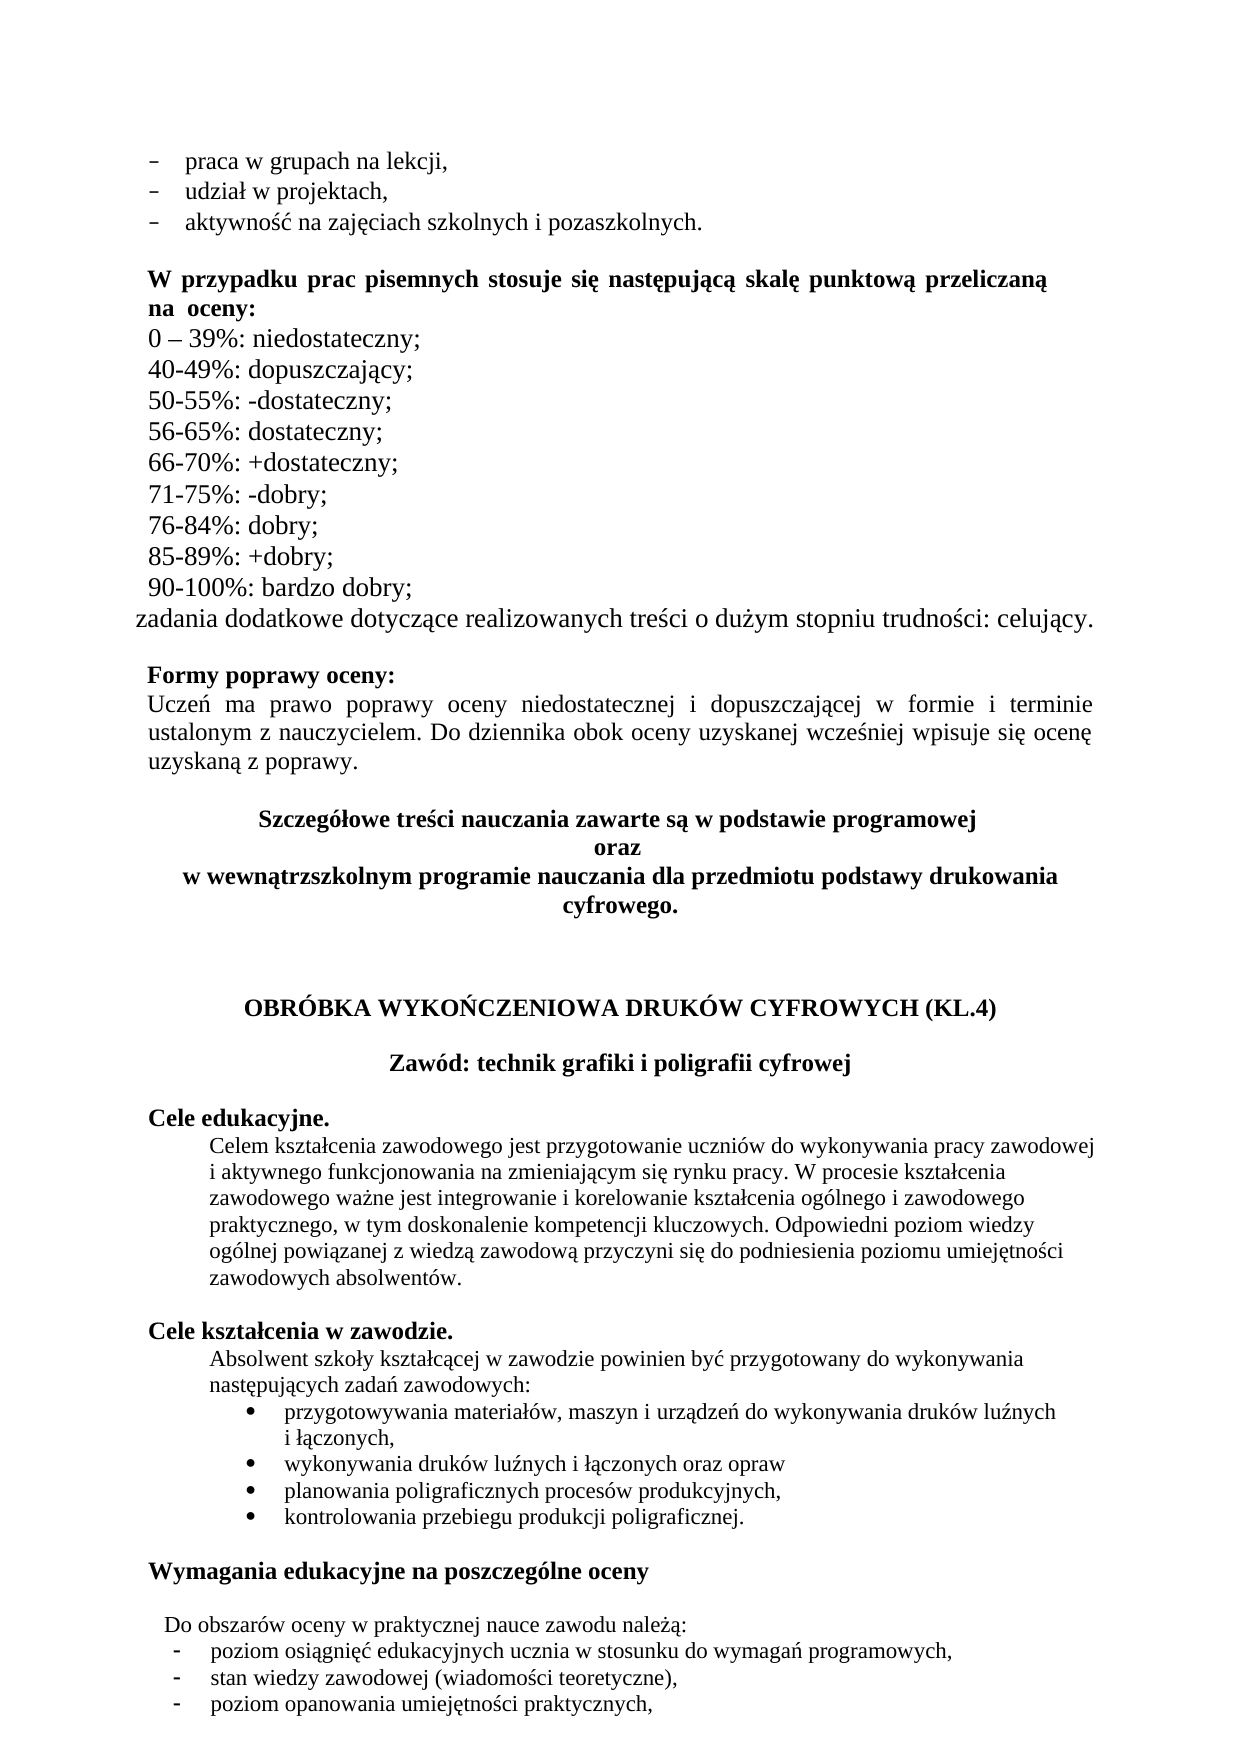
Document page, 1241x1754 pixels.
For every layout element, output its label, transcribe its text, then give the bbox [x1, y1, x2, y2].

list planowania poligraficznych procesów produkcyjnych, [247, 1477, 1105, 1503]
text Szczegółowe treści nauczania zawarte są w podstawie programowej oraz [232, 804, 1003, 861]
subtitle OBRÓBKA WYKOŃCZENIOWA DRUKÓW CYFROWYCH (KL.4) [156, 993, 1084, 1022]
text 90-100%: bardzo dobry; [148, 571, 1105, 602]
text Absolwent szkoły kształcącej w zawodzie powinien być przygotowany do wykonywania następujących zadań zawodowych: [209, 1345, 1105, 1398]
text Do obszarów oceny w praktycznej nauce zawodu należą: [135, 1611, 1105, 1637]
list stan wiedzy zawodowej (wiadomości teoretyczne), [173, 1664, 1105, 1690]
subtitle W przypadku prac pisemnych stosuje się następującą skalę punktową przeliczaną na oceny: [147, 264, 1105, 322]
subtitle Formy poprawy oceny: [147, 660, 1105, 689]
text 56-65%: dostateczny; [148, 415, 1105, 447]
text w wewnątrzszkolnym programie nauczania dla przedmiotu podstawy drukowania cyfrowego. [156, 861, 1084, 919]
list praca w grupach na lekcji, [148, 145, 1105, 176]
list poziom opanowania umiejętności praktycznych, [173, 1690, 1105, 1716]
list poziom osiągnięć edukacyjnych ucznia w stosunku do wymagań programowych, [173, 1637, 1105, 1664]
text Zawód: technik grafiki i poligrafii cyfrowej [135, 1048, 1105, 1077]
text 66-70%: +dostateczny; [148, 447, 1105, 478]
text 50-55%: -dostateczny; [148, 384, 1105, 415]
list przygotowywania materiałów, maszyn i urządzeń do wykonywania druków luźnych i łączonych, [247, 1398, 1105, 1450]
subtitle Wymagania edukacyjne na poszczególne oceny [148, 1556, 1105, 1584]
list udział w projektach, [148, 176, 1105, 206]
text 76-84%: dobry; [148, 509, 1105, 540]
text 85-89%: +dobry; [148, 540, 1105, 571]
text 71-75%: -dobry; [148, 478, 1105, 509]
text Celem kształcenia zawodowego jest przygotowanie uczniów do wykonywania pracy zawodowej i aktywnego funkcjonowania na zmieniającym się rynku pracy. W procesie kształcenia zawodowego ważne jest integrowanie i korelowanie kształcenia ogólnego i zawodowego praktycznego, w tym doskonalenie kompetencji kluczowych. Odpowiedni poziom wiedzy ogólnej powiązanej z wiedzą zawodową przyczyni się do podniesienia poziomu umiejętności zawodowych absolwentów. [209, 1132, 1105, 1290]
text Uczeń ma prawo poprawy oceny niedostatecznej i dopuszczającej w formie i terminie ustalonym z nauczycielem. Do dziennika obok oceny uzyskanej wcześniej wpisuje się ocenę uzyskaną z poprawy. [147, 689, 1093, 775]
text 40-49%: dopuszczający; [148, 353, 1105, 384]
subtitle Cele edukacyjne. [148, 1103, 1105, 1132]
list aktywność na zajęciach szkolnych i pozaszkolnych. [148, 206, 1105, 236]
list wykonywania druków luźnych i łączonych oraz opraw [247, 1450, 1105, 1477]
list kontrolowania przebiegu produkcji poligraficznej. [247, 1503, 1105, 1529]
text zadania dodatkowe dotyczące realizowanych treści o dużym stopniu trudności: celujący. [135, 602, 1105, 633]
subtitle Cele kształcenia w zawodzie. [148, 1316, 1105, 1345]
text 0 – 39%: niedostateczny; [148, 322, 1105, 353]
